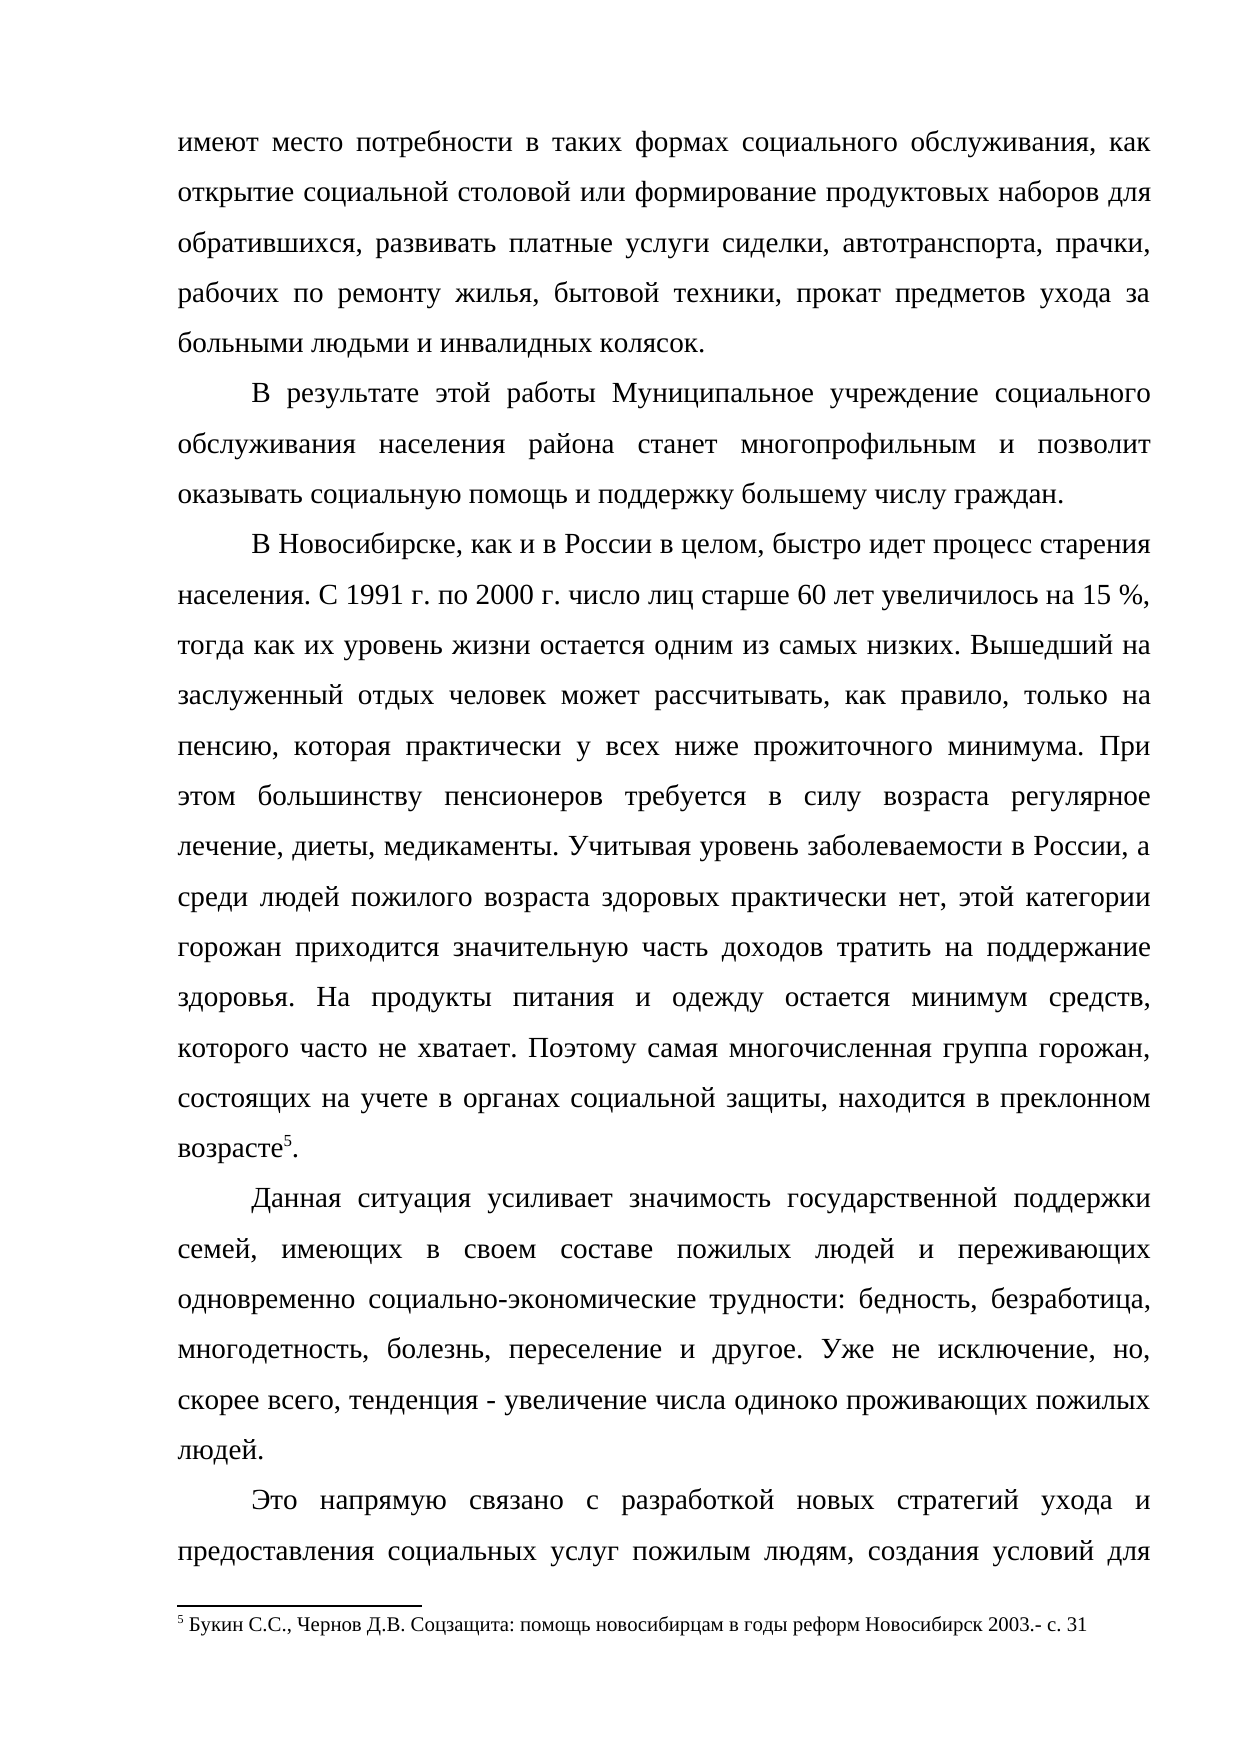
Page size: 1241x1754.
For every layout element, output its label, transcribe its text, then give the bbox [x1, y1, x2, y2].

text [177, 1482, 1152, 1566]
text Данная ситуация усиливает значимость государственной поддержки семей, имеющих в своем составе пожилых людей и переживающих одновременно социально-экономические трудности: бедность, безработица, многодетность, болезнь, переселение и другое. Уже не исключение, но, скорее всего, тенденция - увеличение числа одиноко проживающих пожилых людей. [177, 1181, 1152, 1466]
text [177, 124, 1152, 359]
text В результате этой работы Муниципальное учреждение социального обслуживания населения района станет многопрофильным и позволит оказывать социальную помощь и поддержку большему числу граждан. [177, 376, 1152, 510]
text В Новосибирске, как и в России в целом, быстро идет процесс старения населения. С . по . число лиц старше 60 лет увеличилось на 15 %, тогда как их уровень жизни остается одним из самых низких. Вышедший на заслуженный отдых человек может рассчитывать, как правило, только на пенсию, которая практически у всех ниже прожиточного минимума. При этом большинству пенсионеров требуется в силу возраста регулярное лечение, диеты, медикаменты. Учитывая уровень заболеваемости в России, а среди людей пожилого возраста здоровых практически нет, этой категории горожан приходится значительную часть доходов тратить на поддержание здоровья. На продукты питания и одежду остается минимум средств, которого часто не хватает. Поэтому самая многочисленная группа горожан, состоящих на учете в органах социальной защиты, находится в преклонном возрасте. [177, 527, 1152, 1164]
